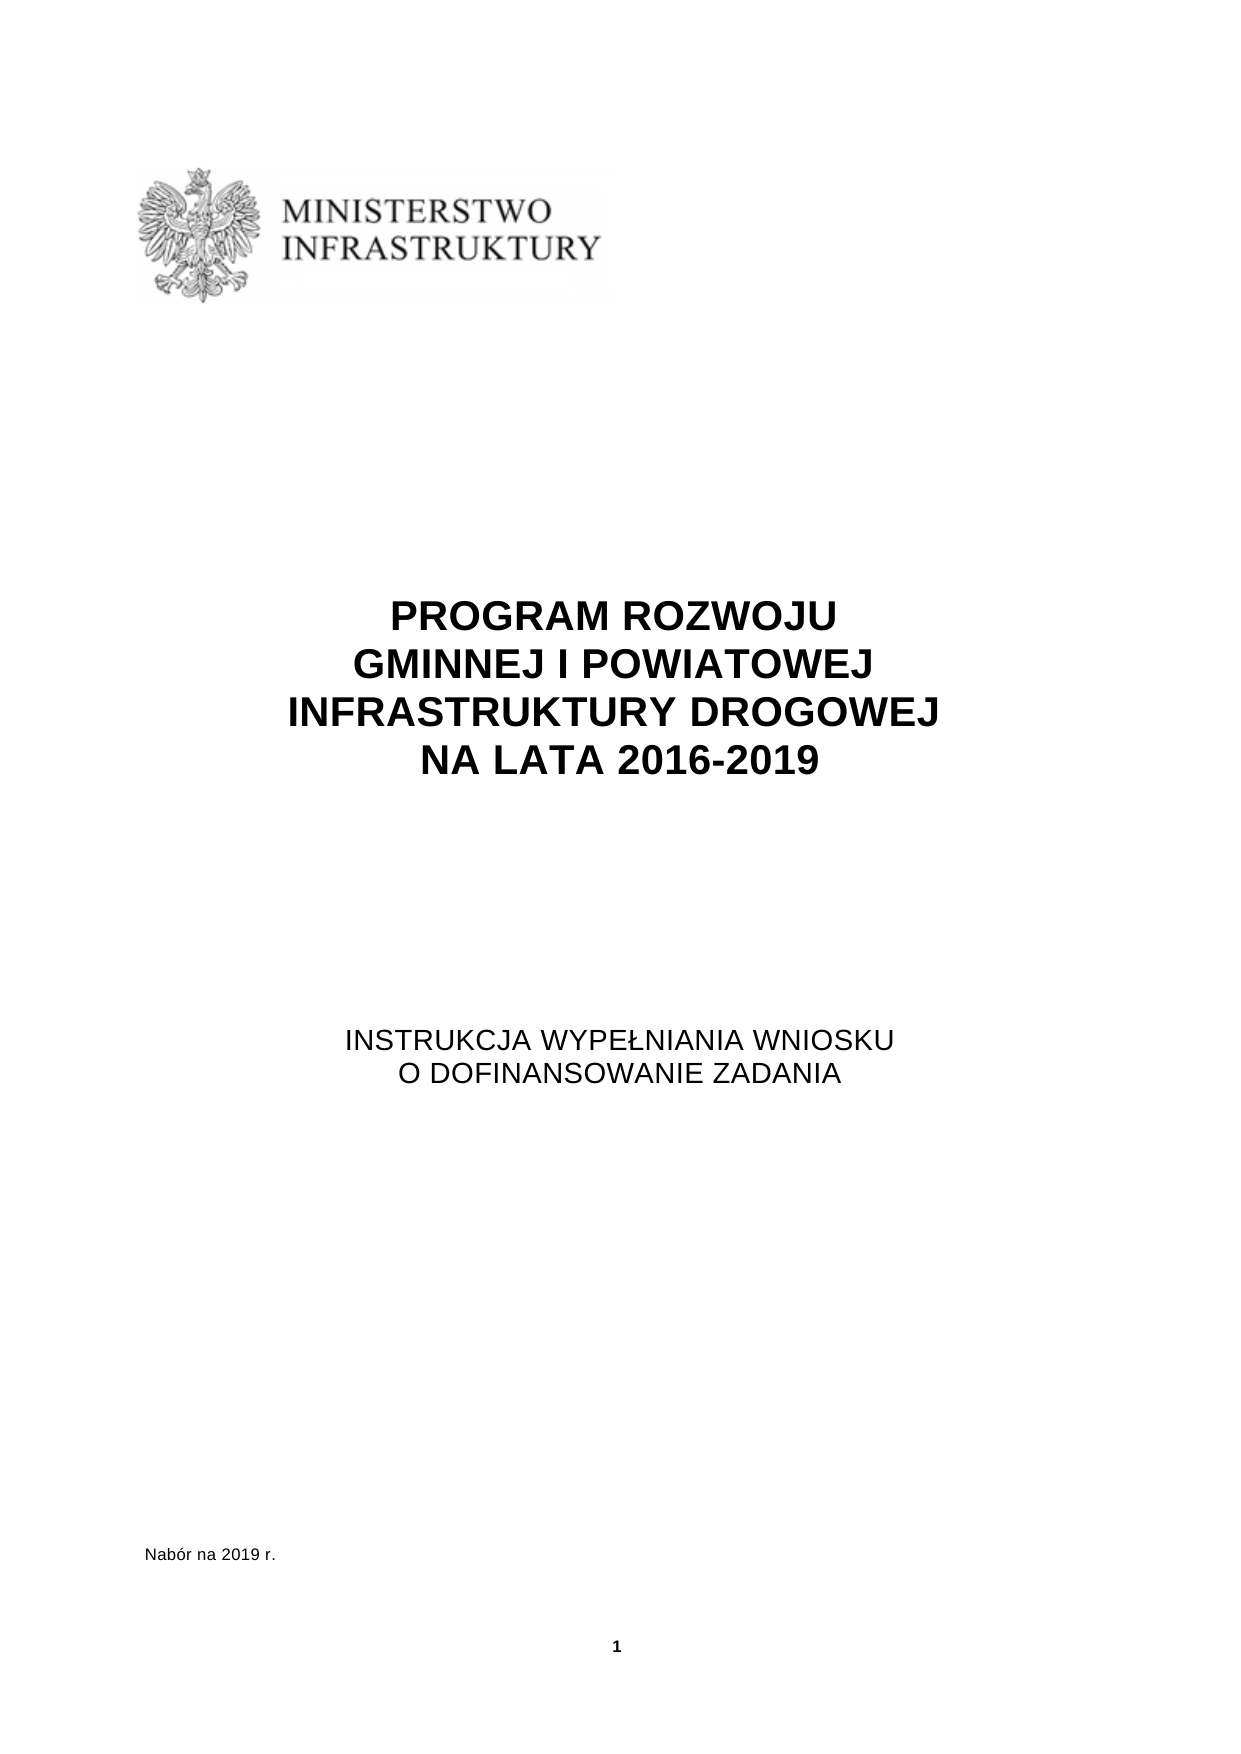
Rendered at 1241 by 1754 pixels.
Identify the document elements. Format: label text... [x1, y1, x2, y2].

text PROGRAM ROZWOJU GMINNEJ I POWIATOWEJ INFRASTRUKTURY DROGOWEJ NA LATA 2016-2019 [144, 592, 1095, 783]
text INSTRUKCJA WYPEŁNIANIA WNIOSKU O DOFINANSOWANIE ZADANIA [144, 1023, 1095, 1090]
picture [107, 148, 650, 333]
text Nabór na 2019 r. [144, 1545, 1095, 1564]
